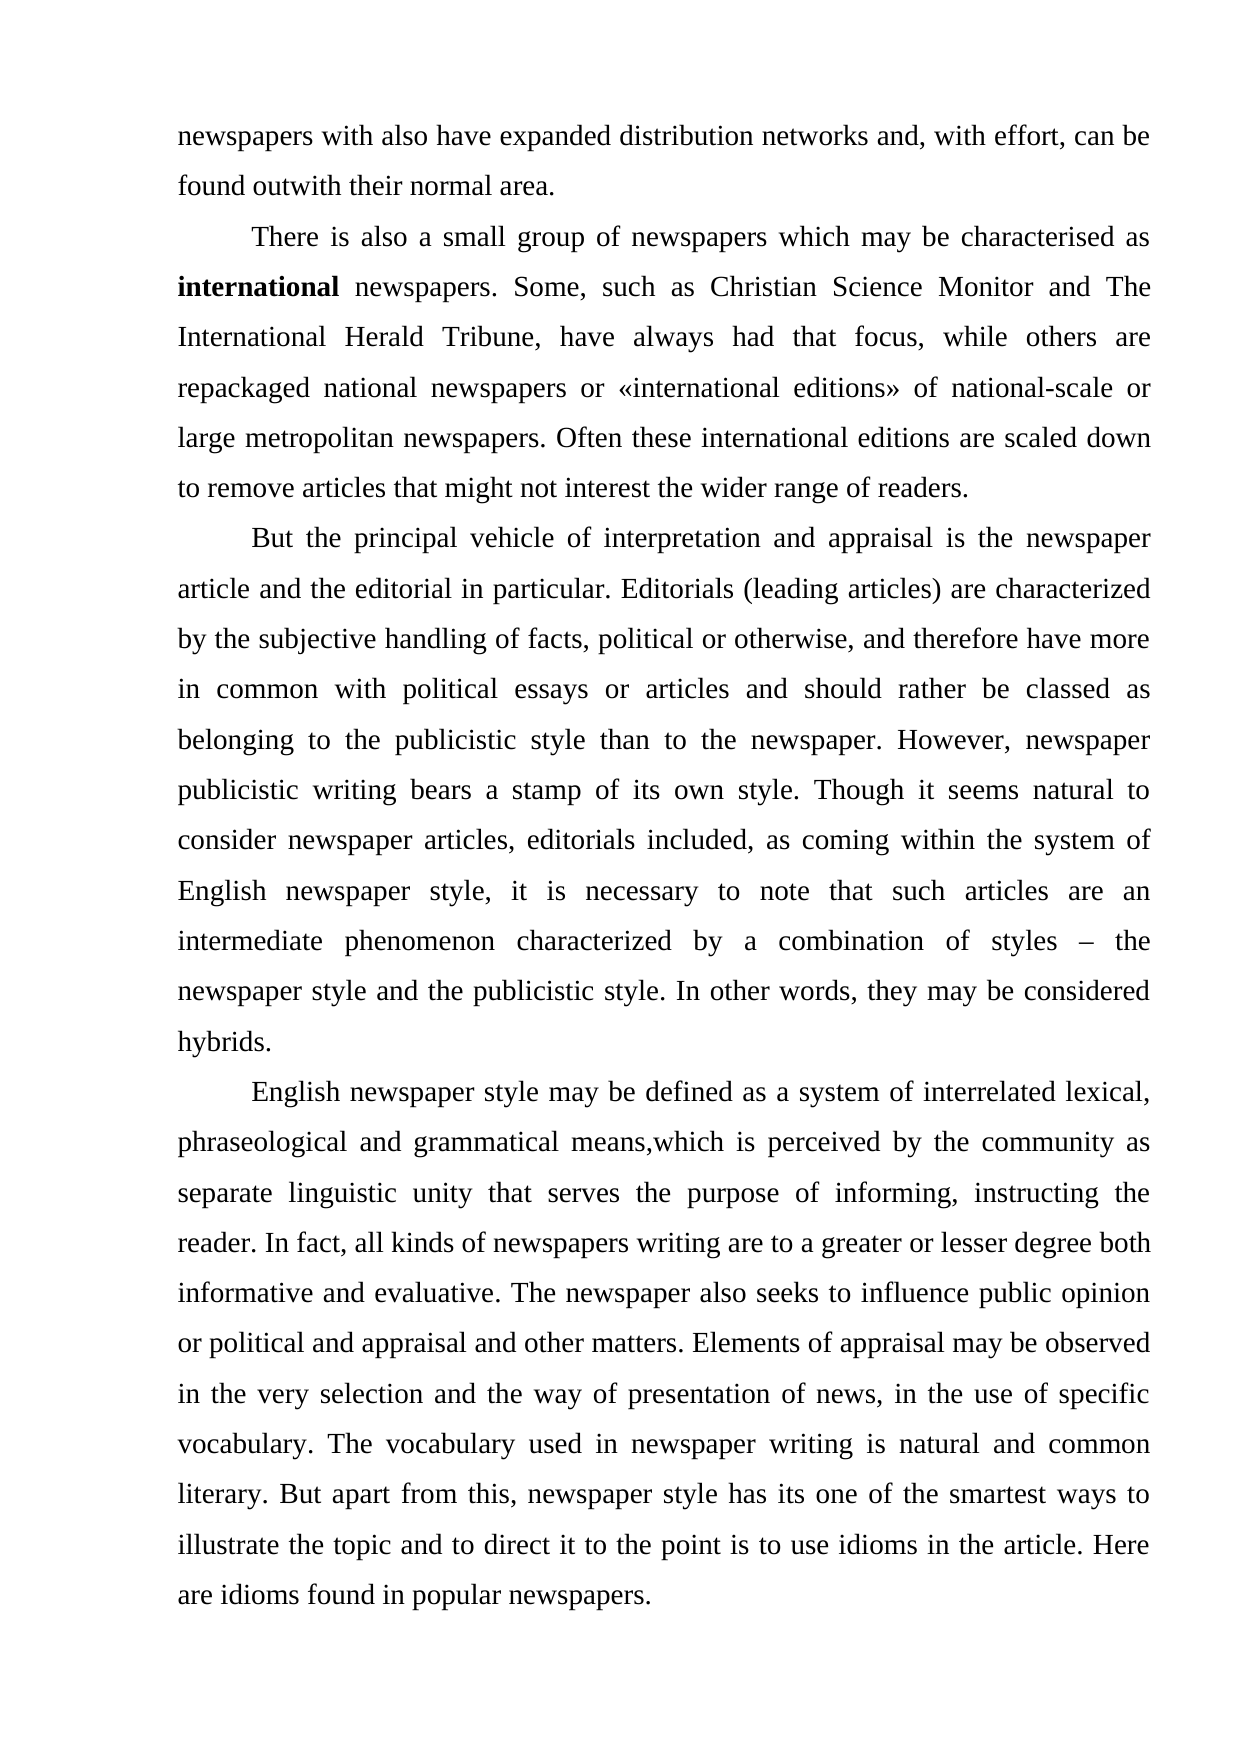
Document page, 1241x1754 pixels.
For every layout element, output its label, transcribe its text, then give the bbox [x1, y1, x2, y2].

text But the principal vehicle of interpretation and appraisal is the newspaper article and the editorial in particular. Editorials (leading articles) are characterized by the subjective handling of facts, political or otherwise, and therefore have more in common with political essays or articles and should rather be classed as belonging to the publicistic style than to the newspaper. However, newspaper publicistic writing bears a stamp of its own style. Though it seems natural to consider newspaper articles, editorials included, as coming within the system of English newspaper style, it is necessary to note that such articles are an intermediate phenomenon characterized by a combination of styles – the newspaper style and the publicistic style. In other words, they may be considered hybrids. [177, 521, 1152, 1057]
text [177, 118, 1152, 202]
text There is also a small group of newspapers which may be characterised as international newspapers. Some, such as Christian Science Monitor and The International Herald Tribune, have always had that focus, while others are repackaged national newspapers or «international editions» of national-scale or large metropolitan newspapers. Often these international editions are scaled down to remove articles that might not interest the wider range of readers. [177, 219, 1152, 504]
text English newspaper style may be defined as a system of interrelated lexical, phraseological and grammatical means,which is perceived by the community as separate linguistic unity that serves the purpose of informing, instructing the reader. In fact, all kinds of newspapers writing are to a greater or lesser degree both informative and evaluative. The newspaper also seeks to influence public opinion or political and appraisal and other matters. Elements of appraisal may be observed in the very selection and the way of presentation of news, in the use of specific vocabulary. The vocabulary used in newspaper writing is natural and common literary. But apart from this, newspaper style has its one of the smartest ways to illustrate the topic and to direct it to the point is to use idioms in the article. Here are idioms found in popular newspapers. [177, 1074, 1152, 1611]
